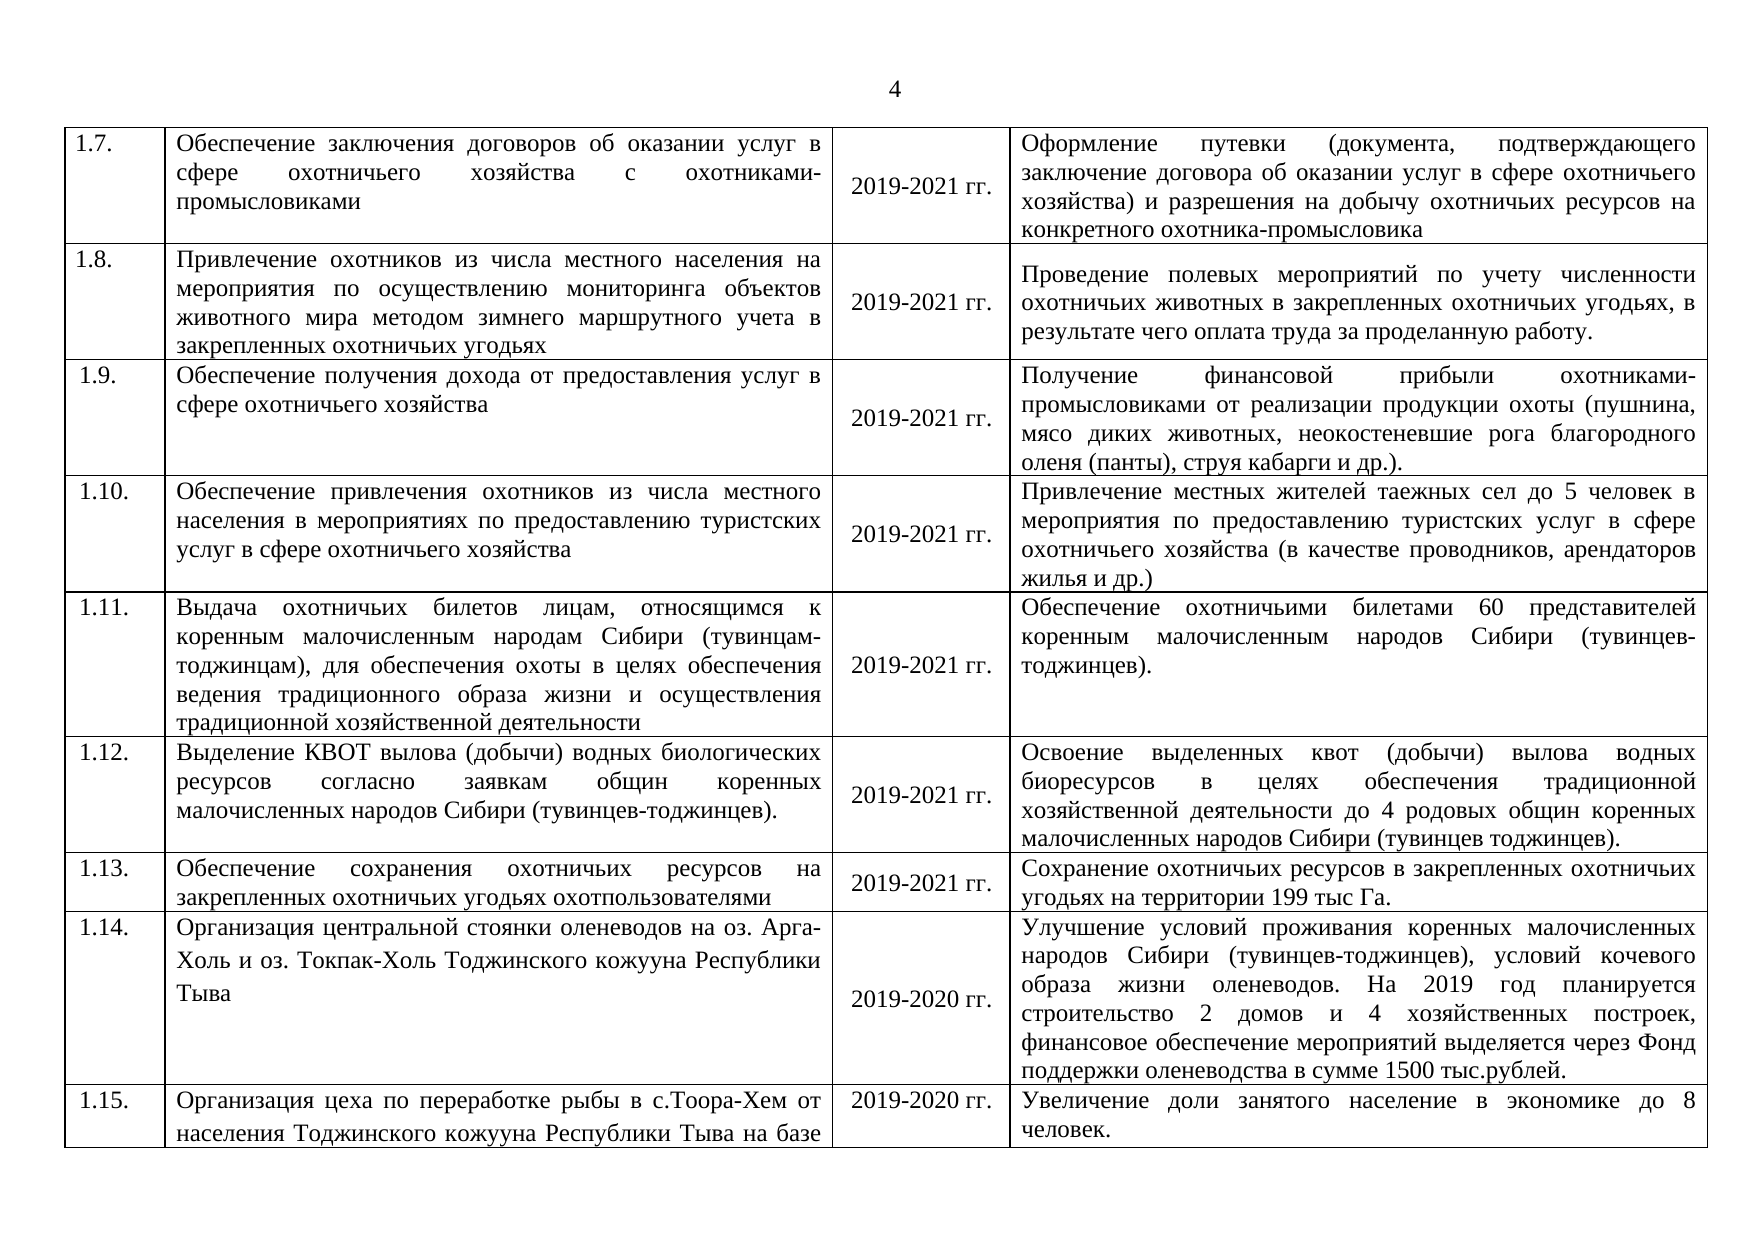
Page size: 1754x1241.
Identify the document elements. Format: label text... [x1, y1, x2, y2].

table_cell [1011, 1085, 1707, 1147]
table_cell Получение финансовой прибыли охотниками-промысловиками от реализации продукции охоты (пушнина, мясо диких животных, неокостеневшие рога благородного оленя (панты), струя кабарги и др.). [1011, 360, 1707, 475]
table_cell [66, 244, 164, 359]
table_cell Освоение выделенных квот (добычи) вылова водных биоресурсов в целях обеспечения традиционной хозяйственной деятельности до 4 родовых общин коренных малочисленных народов Сибири (тувинцев тоджинцев). [1011, 737, 1707, 852]
table_cell 2019-2021 гг. [833, 360, 1009, 475]
table_cell Оформление путевки (документа, подтверждающего заключение договора об оказании услуг в сфере охотничьего хозяйства) и разрешения на добычу охотничьих ресурсов на конкретного охотника-промысловика [1011, 128, 1707, 243]
table_cell Обеспечение охотничьими билетами 60 представителей коренным малочисленным народов Сибири (тувинцев-тоджинцев). [1011, 593, 1707, 736]
table_cell Обеспечение привлечения охотников из числа местного населения в мероприятиях по предоставлению туристских услуг в сфере охотничьего хозяйства [166, 476, 832, 591]
table_cell Обеспечение сохранения охотничьих ресурсов на закрепленных охотничьих угодьях охотпользователями [166, 853, 832, 911]
table_cell [66, 476, 164, 591]
table_cell Выдача охотничьих билетов лицам, относящимся к коренным малочисленным народам Сибири (тувинцам-тоджинцам), для обеспечения охоты в целях обеспечения ведения традиционного образа жизни и осуществления традиционной хозяйственной деятельности [166, 593, 832, 736]
table_cell Проведение полевых мероприятий по учету численности охотничьих животных в закрепленных охотничьих угодьях, в результате чего оплата труда за проделанную работу. [1011, 244, 1707, 359]
table_cell Обеспечение получения дохода от предоставления услуг в сфере охотничьего хозяйства [166, 360, 832, 475]
table_cell Привлечение охотников из числа местного населения на мероприятия по осуществлению мониторинга объектов животного мира методом зимнего маршрутного учета в закрепленных охотничьих угодьях [166, 244, 832, 359]
table_cell Сохранение охотничьих ресурсов в закрепленных охотничьих угодьях на территории 199 тыс Га. [1011, 853, 1707, 911]
table_cell 2019-2020 гг. [833, 1085, 1009, 1147]
table_cell 2019-2021 гг. [833, 737, 1009, 852]
table_cell [66, 853, 164, 911]
table_cell 2019-2021 гг. [833, 593, 1009, 736]
table_cell [66, 128, 164, 243]
table_cell [66, 1085, 164, 1147]
table_cell 2019-2021 гг. [833, 476, 1009, 591]
table_cell 2019-2021 гг. [833, 128, 1009, 243]
table_cell Привлечение местных жителей таежных сел до 5 человек в мероприятия по предоставлению туристских услуг в сфере охотничьего хозяйства (в качестве проводников, арендаторов жилья и др.) [1011, 476, 1707, 591]
table_cell [66, 912, 164, 1084]
table_cell Выделение КВОТ вылова (добычи) водных биологических ресурсов согласно заявкам общин коренных малочисленных народов Сибири (тувинцев-тоджинцев). [166, 737, 832, 852]
table_cell 2019-2020 гг. [833, 912, 1009, 1084]
table_cell 2019-2021 гг. [833, 244, 1009, 359]
table_cell Обеспечение заключения договоров об оказании услуг в сфере охотничьего хозяйства с охотниками-промысловиками [166, 128, 832, 243]
table_cell [66, 593, 164, 736]
table_cell [66, 360, 164, 475]
table_cell [66, 737, 164, 852]
table_cell Улучшение условий проживания коренных малочисленных народов Сибири (тувинцев-тоджинцев), условий кочевого образа жизни оленеводов. На 2019 год планируется строительство 2 домов и 4 хозяйственных построек, финансовое обеспечение мероприятий выделяется через Фонд поддержки оленеводства в сумме 1500 тыс.рублей. [1011, 912, 1707, 1084]
table_cell 2019-2021 гг. [833, 853, 1009, 911]
table_cell Организация центральной стоянки оленеводов на оз. Арга-Холь и оз. Токпак-Холь Тоджинского кожууна Республики Тыва [166, 912, 832, 1084]
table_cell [166, 1085, 832, 1147]
